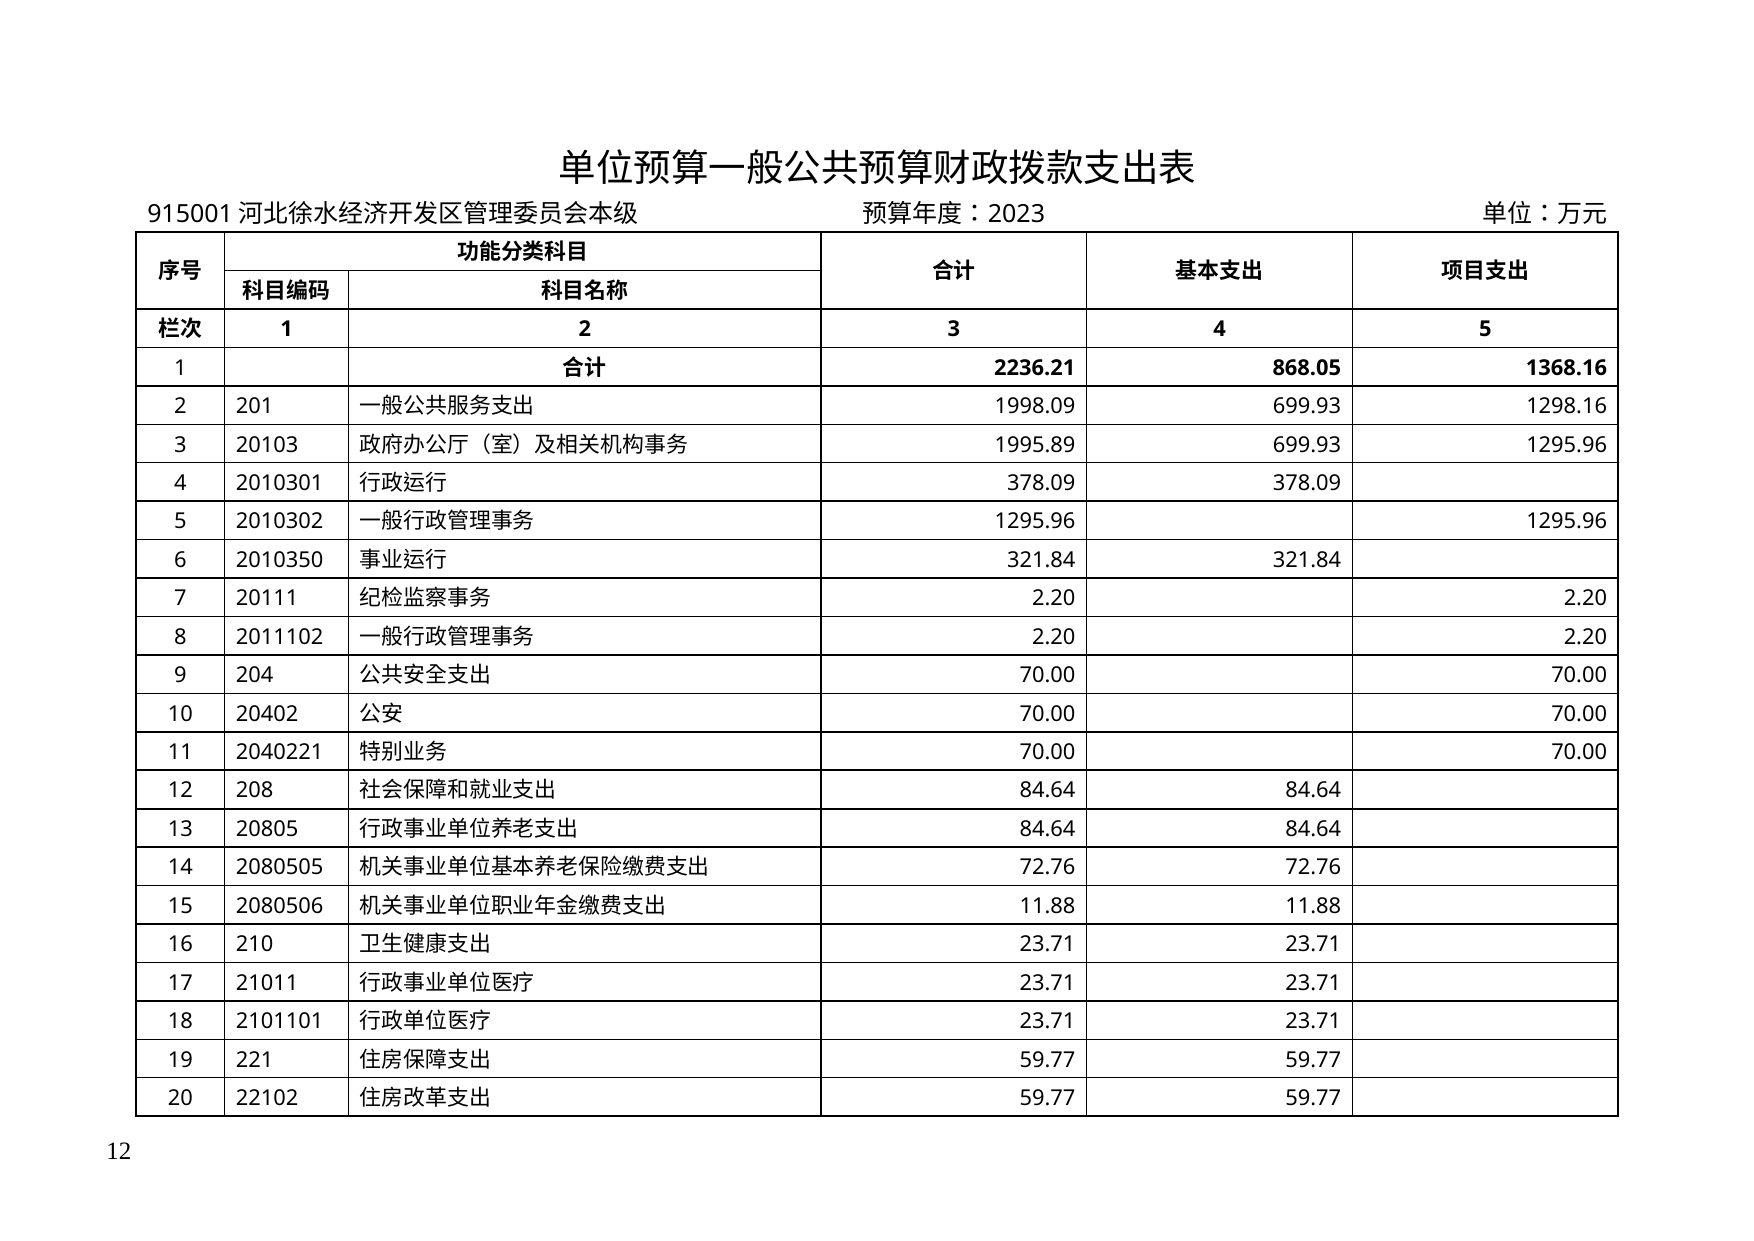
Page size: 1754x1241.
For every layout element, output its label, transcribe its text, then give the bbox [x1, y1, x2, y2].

table_cell [1087, 502, 1352, 539]
table_cell 住房改革支出 [349, 1078, 820, 1115]
table_cell 2.20 [1353, 617, 1617, 654]
table_cell 20 [137, 1078, 224, 1115]
table_cell 2080506 [225, 886, 348, 923]
table_cell 221 [225, 1040, 348, 1077]
table_cell 13 [137, 810, 224, 846]
table_cell 204 [225, 656, 348, 692]
table_cell 70.00 [1353, 733, 1617, 769]
table_cell 一般公共服务支出 [349, 387, 820, 423]
table_cell 1995.89 [822, 425, 1086, 462]
table_cell 70.00 [1353, 694, 1617, 731]
table_cell 纪检监察事务 [349, 579, 820, 616]
table_cell 84.64 [1087, 771, 1352, 808]
table_cell 20103 [225, 425, 348, 462]
table_cell 12 [137, 771, 224, 808]
table_cell 行政运行 [349, 463, 820, 500]
table_cell 23.71 [1087, 1002, 1352, 1038]
table_cell 210 [225, 925, 348, 962]
table_cell 11.88 [822, 886, 1086, 923]
table_header 预算年度：2023 [822, 195, 1086, 231]
table_cell 201 [225, 387, 348, 423]
table_cell 科目编码 [225, 271, 348, 308]
table_cell 10 [137, 694, 224, 731]
table_cell 1368.16 [1353, 348, 1617, 385]
table_cell [225, 348, 348, 385]
table_cell 4 [1087, 310, 1352, 347]
table_cell [1353, 848, 1617, 885]
table_cell [1353, 963, 1617, 1000]
table_cell 2101101 [225, 1002, 348, 1038]
table_cell [1087, 656, 1352, 692]
table_cell 59.77 [822, 1040, 1086, 1077]
table_cell 一般行政管理事务 [349, 617, 820, 654]
table_cell 72.76 [822, 848, 1086, 885]
table_cell 政府办公厅（室）及相关机构事务 [349, 425, 820, 462]
table_cell [1353, 771, 1617, 808]
table_cell [1353, 1040, 1617, 1077]
table_cell 699.93 [1087, 425, 1352, 462]
table_cell 70.00 [822, 656, 1086, 692]
table_cell 21011 [225, 963, 348, 1000]
table_cell 208 [225, 771, 348, 808]
table_cell 20111 [225, 579, 348, 616]
table_cell 1 [137, 348, 224, 385]
table_cell 14 [137, 848, 224, 885]
table_cell 15 [137, 886, 224, 923]
table_cell 19 [137, 1040, 224, 1077]
table_cell 321.84 [822, 540, 1086, 577]
table_cell 1 [225, 310, 348, 347]
table_cell 3 [822, 310, 1086, 347]
table_cell 机关事业单位基本养老保险缴费支出 [349, 848, 820, 885]
table_cell 4 [137, 463, 224, 500]
table_cell 2010301 [225, 463, 348, 500]
text 单位预算一般公共预算财政拨款支出表 [106, 142, 1648, 193]
table_cell 2.20 [1353, 579, 1617, 616]
table_cell 合计 [822, 233, 1086, 308]
table_cell 住房保障支出 [349, 1040, 820, 1077]
table_cell 11 [137, 733, 224, 769]
table_cell 868.05 [1087, 348, 1352, 385]
table_cell 699.93 [1087, 387, 1352, 423]
table_cell 一般行政管理事务 [349, 502, 820, 539]
table_cell 3 [137, 425, 224, 462]
table_cell 公安 [349, 694, 820, 731]
table_cell [1353, 463, 1617, 500]
table_cell 6 [137, 540, 224, 577]
table_cell 378.09 [822, 463, 1086, 500]
table_cell 378.09 [1087, 463, 1352, 500]
table_cell 16 [137, 925, 224, 962]
table_cell 序号 [137, 233, 224, 308]
table_cell 59.77 [822, 1078, 1086, 1115]
table_cell 84.64 [822, 810, 1086, 846]
table_cell 2.20 [822, 579, 1086, 616]
table_cell 18 [137, 1002, 224, 1038]
table_cell [1087, 617, 1352, 654]
table_cell 公共安全支出 [349, 656, 820, 692]
table_cell 20805 [225, 810, 348, 846]
table_cell 321.84 [1087, 540, 1352, 577]
table_cell 1998.09 [822, 387, 1086, 423]
table_cell 1295.96 [1353, 502, 1617, 539]
table_cell 5 [1353, 310, 1617, 347]
table_cell 8 [137, 617, 224, 654]
table_cell 22102 [225, 1078, 348, 1115]
table_cell 特别业务 [349, 733, 820, 769]
table_cell 机关事业单位职业年金缴费支出 [349, 886, 820, 923]
table_cell 59.77 [1087, 1040, 1352, 1077]
table_cell 1298.16 [1353, 387, 1617, 423]
table_cell 基本支出 [1087, 233, 1352, 308]
table_cell [1353, 1002, 1617, 1038]
table_cell 社会保障和就业支出 [349, 771, 820, 808]
table_cell 2.20 [822, 617, 1086, 654]
table_cell 2 [137, 387, 224, 423]
table_cell 23.71 [822, 963, 1086, 1000]
table_cell 9 [137, 656, 224, 692]
table_cell 科目名称 [349, 271, 820, 308]
table_cell 70.00 [1353, 656, 1617, 692]
table_cell 84.64 [822, 771, 1086, 808]
table_cell 项目支出 [1353, 233, 1617, 308]
table_cell 5 [137, 502, 224, 539]
table_cell 行政单位医疗 [349, 1002, 820, 1038]
table_cell 17 [137, 963, 224, 1000]
table_cell 23.71 [1087, 963, 1352, 1000]
table_header 915001河北徐水经济开发区管理委员会本级 [137, 195, 820, 231]
table_cell 事业运行 [349, 540, 820, 577]
table_cell 11.88 [1087, 886, 1352, 923]
table_cell 2080505 [225, 848, 348, 885]
table_cell 70.00 [822, 694, 1086, 731]
table_cell 2236.21 [822, 348, 1086, 385]
table_cell 59.77 [1087, 1078, 1352, 1115]
table_cell 23.71 [1087, 925, 1352, 962]
table_cell 1295.96 [822, 502, 1086, 539]
table_cell 功能分类科目 [225, 233, 820, 270]
table_cell [1353, 1078, 1617, 1115]
table_cell 23.71 [822, 1002, 1086, 1038]
table_cell 行政事业单位养老支出 [349, 810, 820, 846]
table_cell 72.76 [1087, 848, 1352, 885]
table_cell 7 [137, 579, 224, 616]
table_cell 2040221 [225, 733, 348, 769]
table_cell [1087, 694, 1352, 731]
table_cell 2 [349, 310, 820, 347]
table_cell 行政事业单位医疗 [349, 963, 820, 1000]
table_cell 20402 [225, 694, 348, 731]
table_cell 70.00 [822, 733, 1086, 769]
table_cell [1087, 579, 1352, 616]
table_cell [1087, 733, 1352, 769]
table_cell 2011102 [225, 617, 348, 654]
table_cell 1295.96 [1353, 425, 1617, 462]
table_cell 合计 [349, 348, 820, 385]
table_cell 2010350 [225, 540, 348, 577]
table_cell [1353, 925, 1617, 962]
table_cell [1353, 540, 1617, 577]
table_cell [1353, 886, 1617, 923]
table_cell 23.71 [822, 925, 1086, 962]
table_cell 2010302 [225, 502, 348, 539]
table_cell 栏次 [137, 310, 224, 347]
table_cell 卫生健康支出 [349, 925, 820, 962]
table_cell [1353, 810, 1617, 846]
table_header 单位：万元 [1087, 195, 1617, 231]
table_cell 84.64 [1087, 810, 1352, 846]
